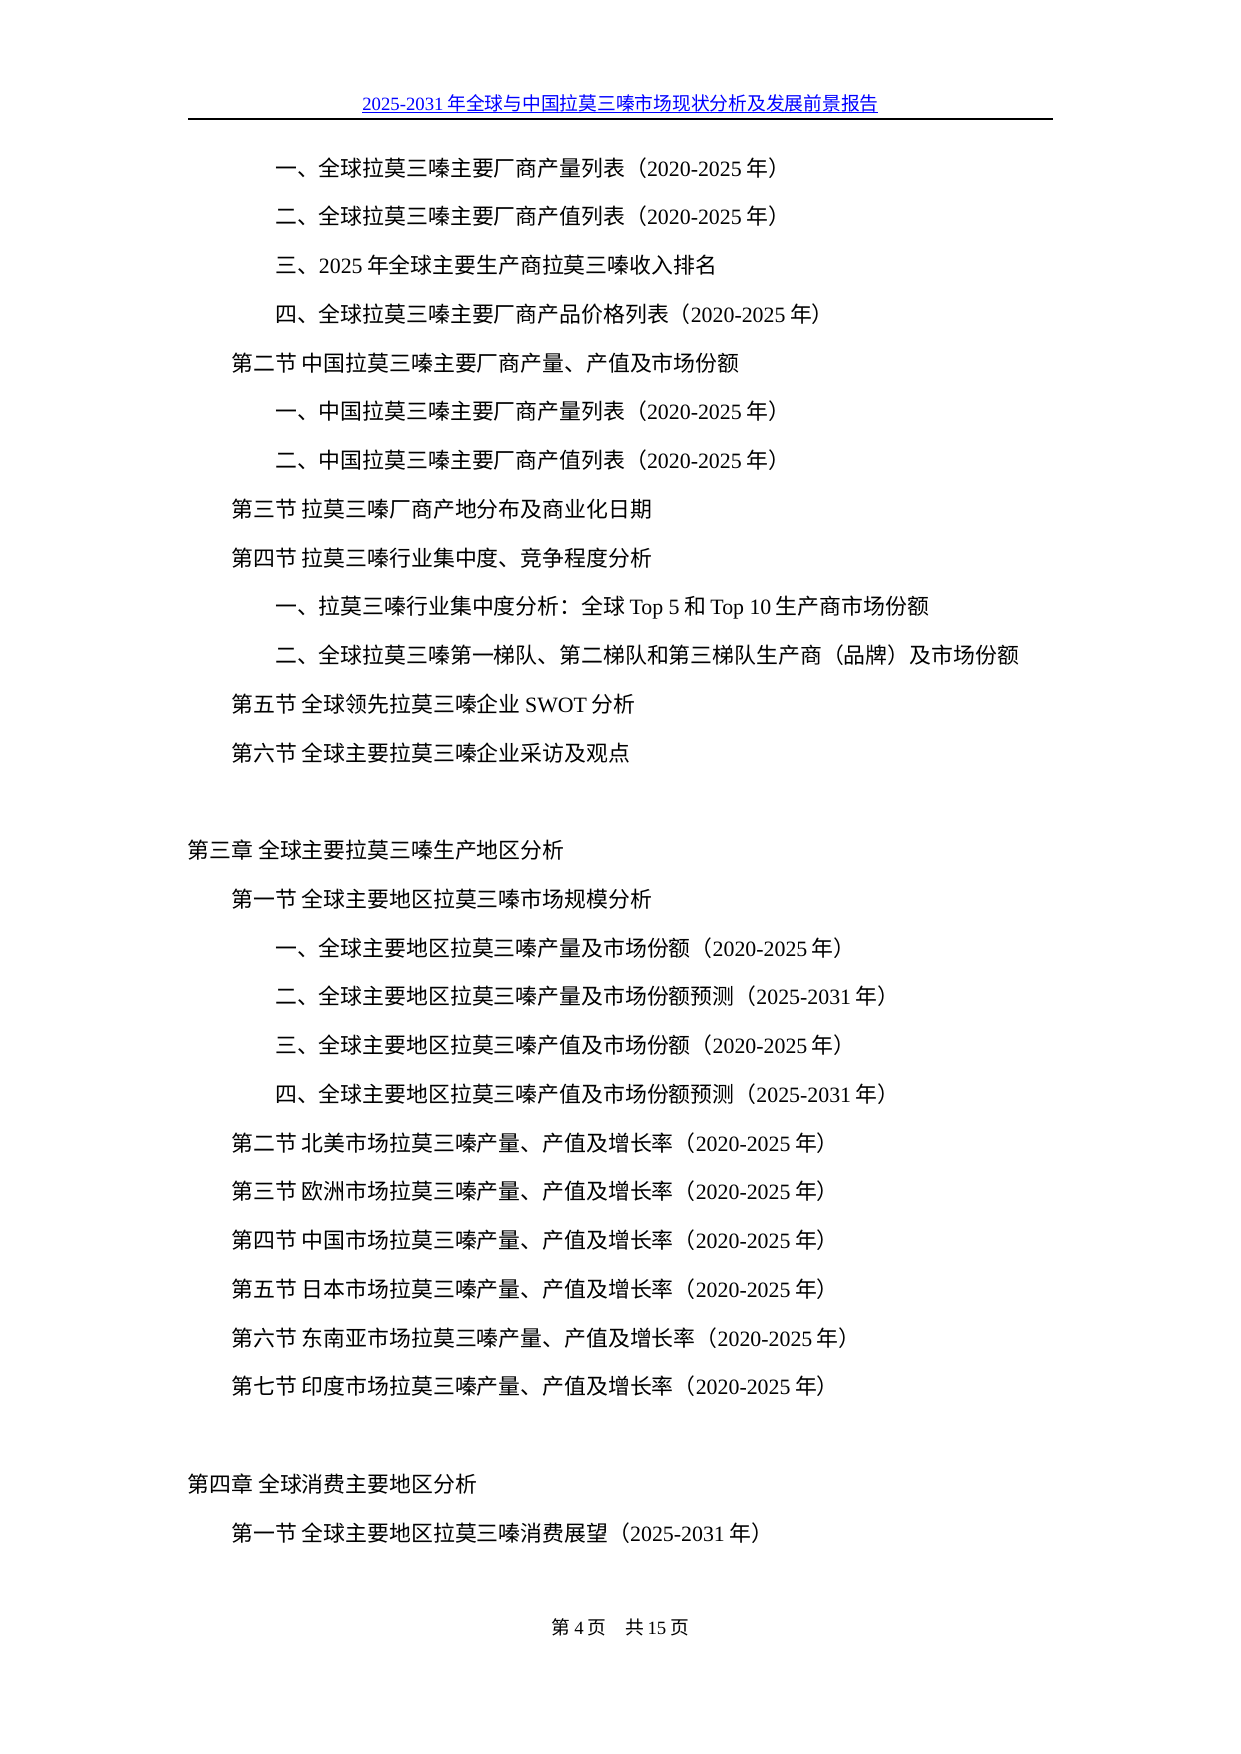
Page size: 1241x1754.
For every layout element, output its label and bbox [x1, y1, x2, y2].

text [187, 150, 1053, 1548]
